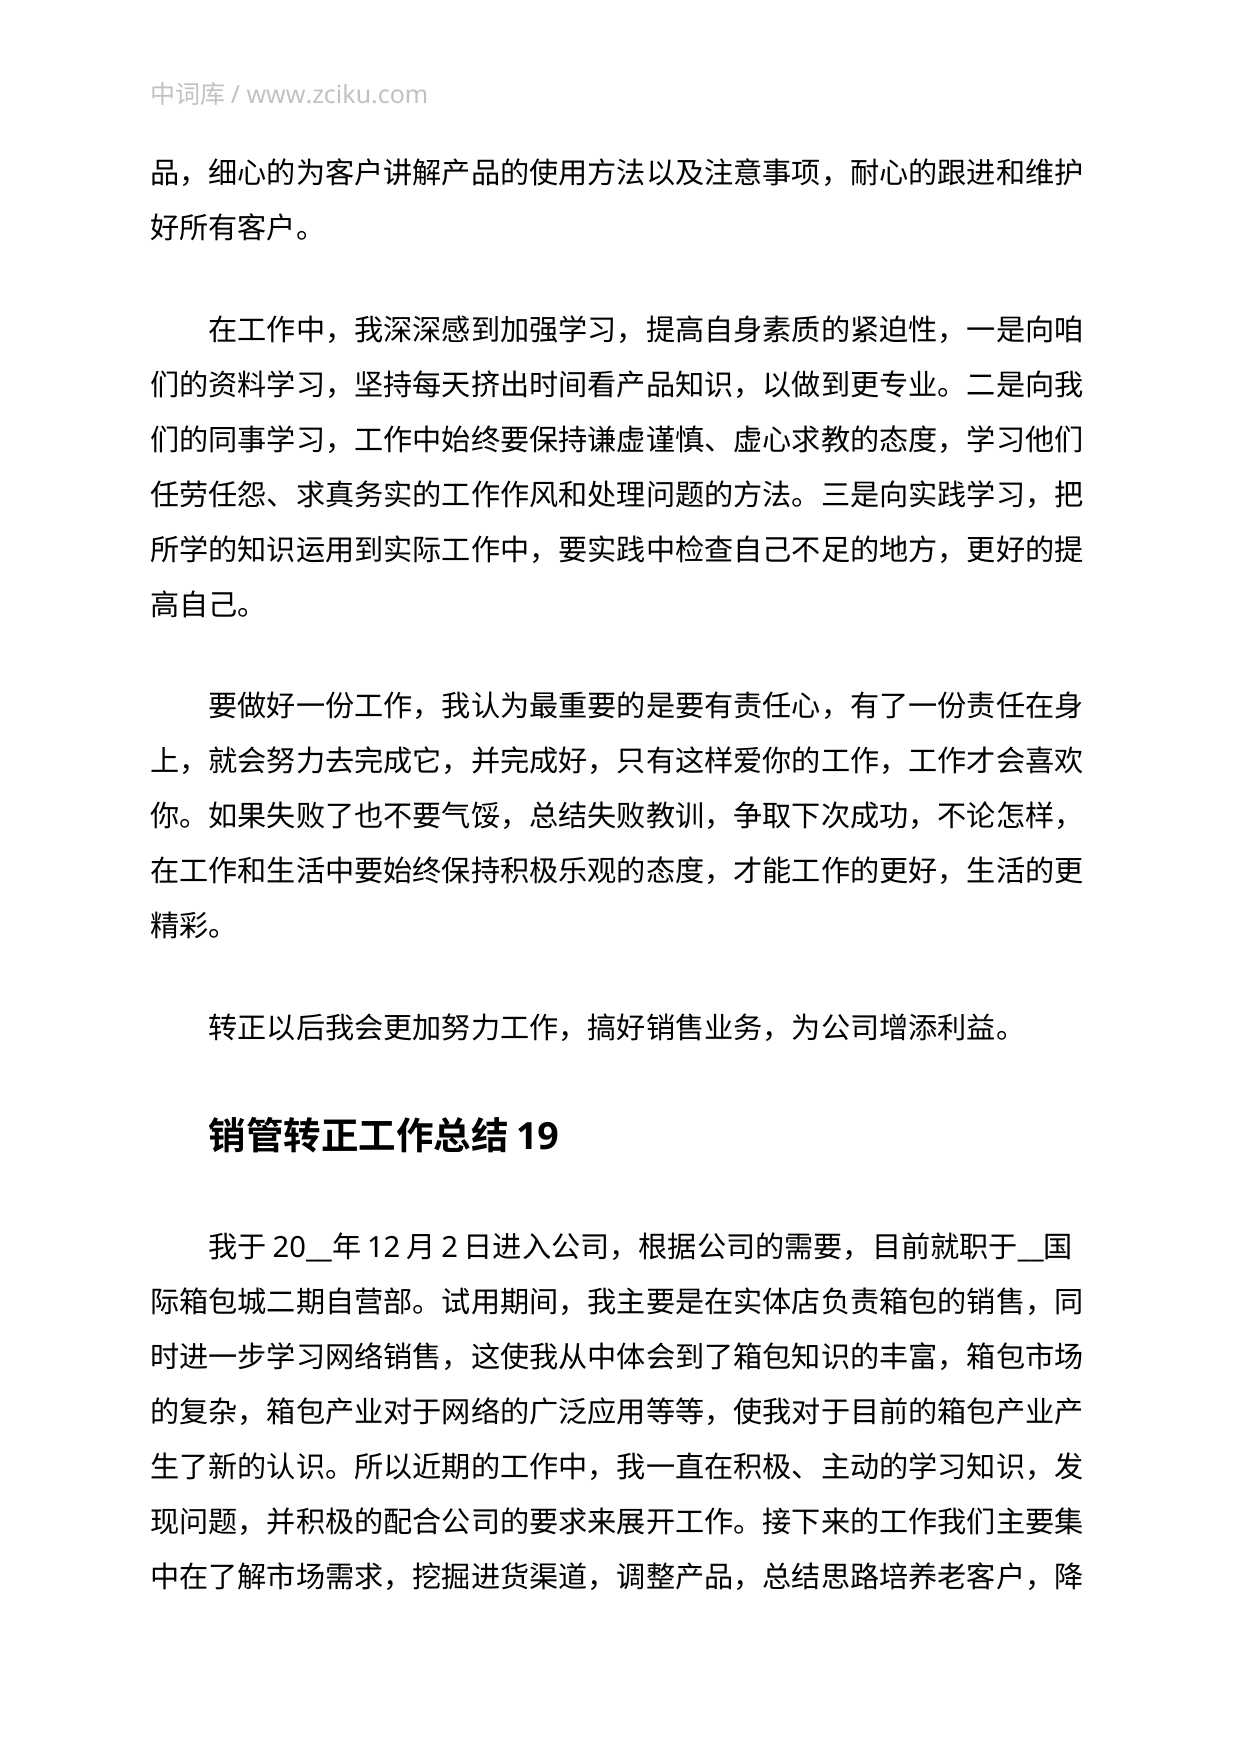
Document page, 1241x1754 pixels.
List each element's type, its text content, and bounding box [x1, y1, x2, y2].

text 要做好一份工作，我认为最重要的是要有责任心，有了一份责任在身上，就会努力去完成它，并完成好，只有这样爱你的工作，工作才会喜欢你。如果失败了也不要气馁，总结失败教训，争取下次成功，不论怎样，在工作和生活中要始终保持积极乐观的态度，才能工作的更好，生活的更精彩。 [150, 683, 1090, 945]
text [150, 1224, 1090, 1595]
text 销管转正工作总结19 [150, 1106, 1090, 1161]
text 在工作中，我深深感到加强学习，提高自身素质的紧迫性，一是向咱们的资料学习，坚持每天挤出时间看产品知识，以做到更专业。二是向我们的同事学习，工作中始终要保持谦虚谨慎、虚心求教的态度，学习他们任劳任怨、求真务实的工作作风和处理问题的方法。三是向实践学习，把所学的知识运用到实际工作中，要实践中检查自己不足的地方，更好的提高自己。 [150, 307, 1090, 623]
text 转正以后我会更加努力工作，搞好销售业务，为公司增添利益。 [150, 1004, 1090, 1047]
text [150, 150, 1090, 247]
